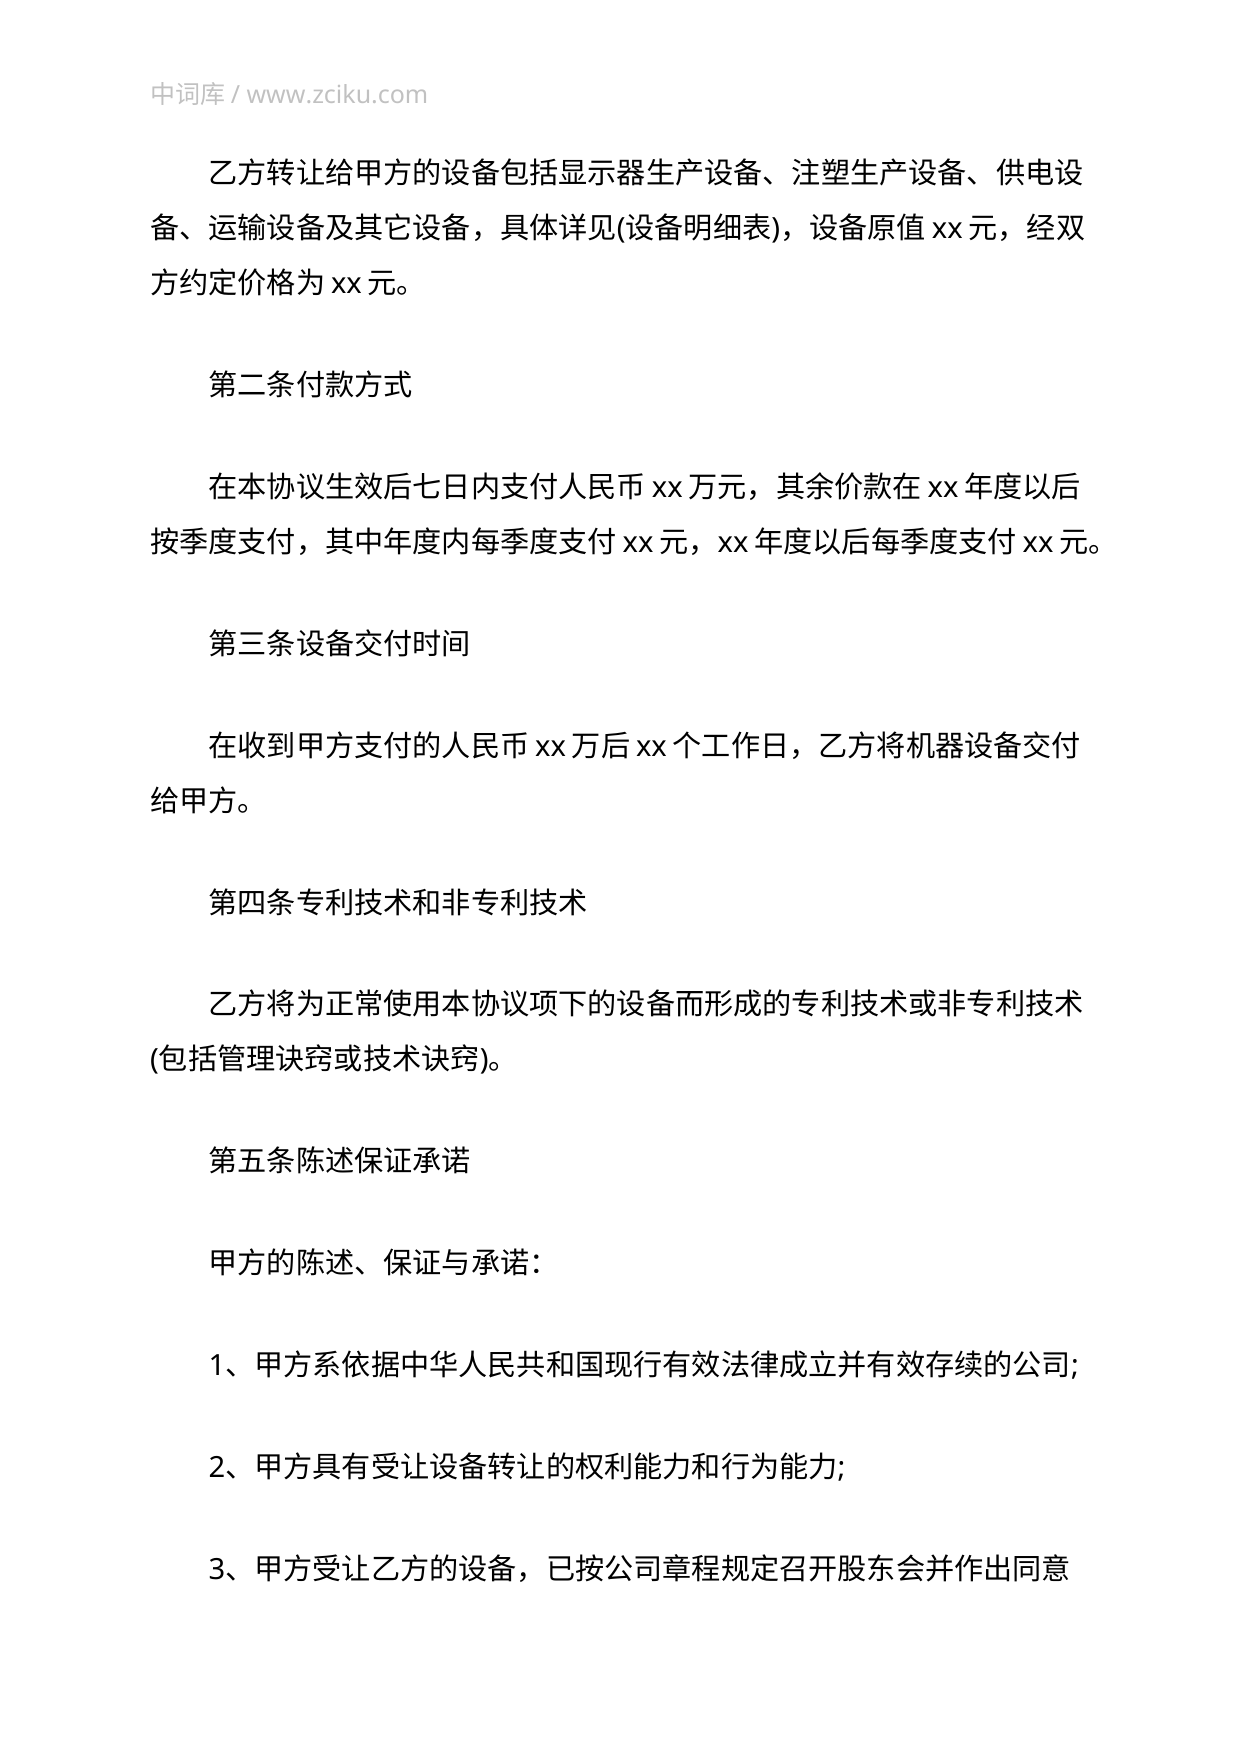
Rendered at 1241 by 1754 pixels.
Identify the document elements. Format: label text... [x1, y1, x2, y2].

text 第四条专利技术和非专利技术 [150, 879, 1090, 921]
text 在本协议生效后七日内支付人民币xx万元，其余价款在xx年度以后按季度支付，其中年度内每季度支付xx元，xx年度以后每季度支付xx元。 [150, 464, 1090, 561]
text 第三条设备交付时间 [150, 621, 1090, 663]
text 乙方将为正常使用本协议项下的设备而形成的专利技术或非专利技术(包括管理诀窍或技术诀窍)。 [150, 981, 1090, 1078]
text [150, 1545, 1090, 1588]
text 2、甲方具有受让设备转让的权利能力和行为能力; [150, 1443, 1090, 1486]
text 在收到甲方支付的人民币xx万后xx个工作日，乙方将机器设备交付给甲方。 [150, 722, 1090, 820]
text 乙方转让给甲方的设备包括显示器生产设备、注塑生产设备、供电设备、运输设备及其它设备，具体详见(设备明细表)，设备原值xx元，经双方约定价格为xx元。 [150, 150, 1090, 302]
text 第五条陈述保证承诺 [150, 1138, 1090, 1180]
text 甲方的陈述、保证与承诺： [150, 1239, 1090, 1282]
text 1、甲方系依据中华人民共和国现行有效法律成立并有效存续的公司; [150, 1341, 1090, 1384]
text 第二条付款方式 [150, 362, 1090, 404]
